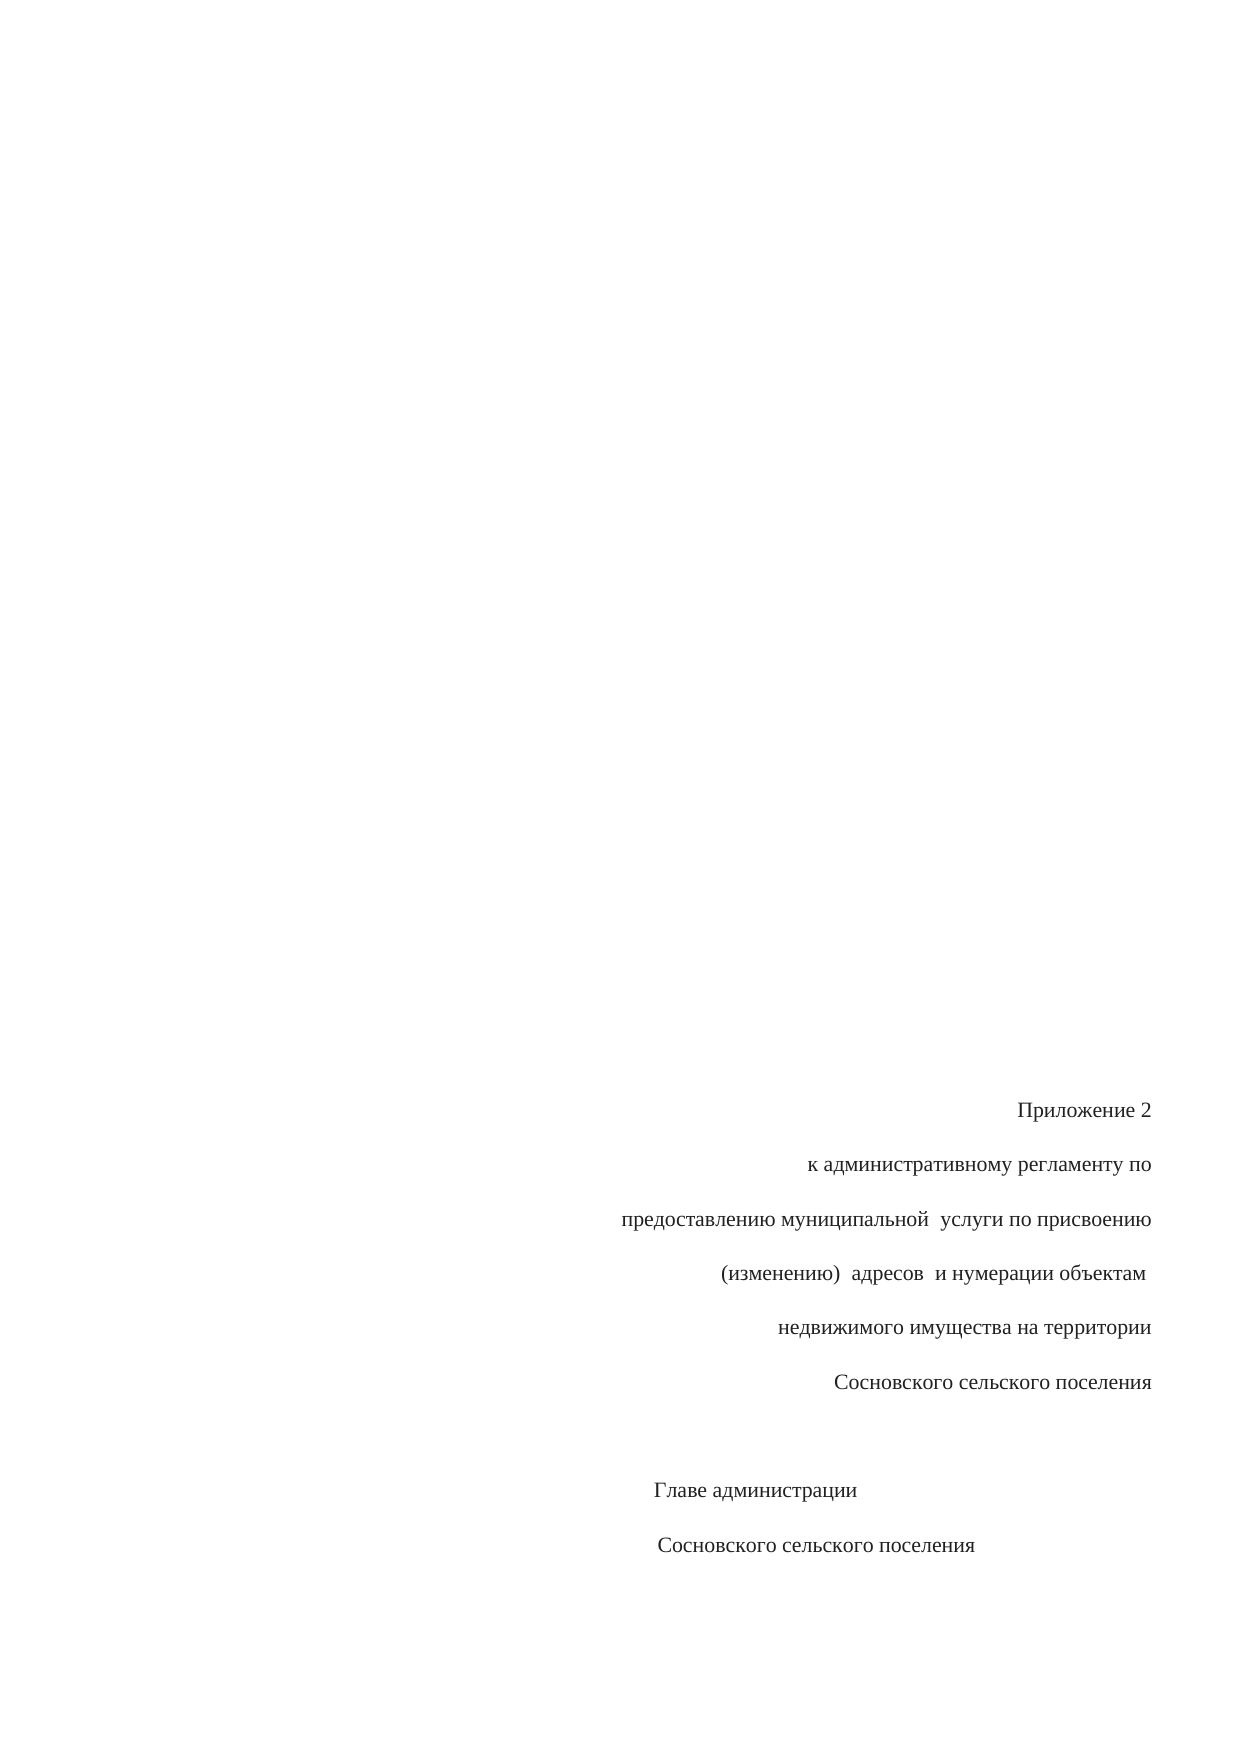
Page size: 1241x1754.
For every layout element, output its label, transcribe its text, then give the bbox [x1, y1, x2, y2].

text Приложение 2 [177, 1097, 1152, 1122]
text предоставлению муниципальной услуги по присвоению [177, 1206, 1152, 1231]
text Главе администрации [177, 1477, 1152, 1503]
text (изменению) адресов и нумерации объектам [177, 1260, 1152, 1285]
text Сосновского сельского поселения [177, 1532, 1152, 1557]
text к административному регламенту по [177, 1151, 1152, 1176]
text Сосновского сельского поселения [177, 1369, 1152, 1394]
text недвижимого имущества на территории [177, 1314, 1152, 1339]
